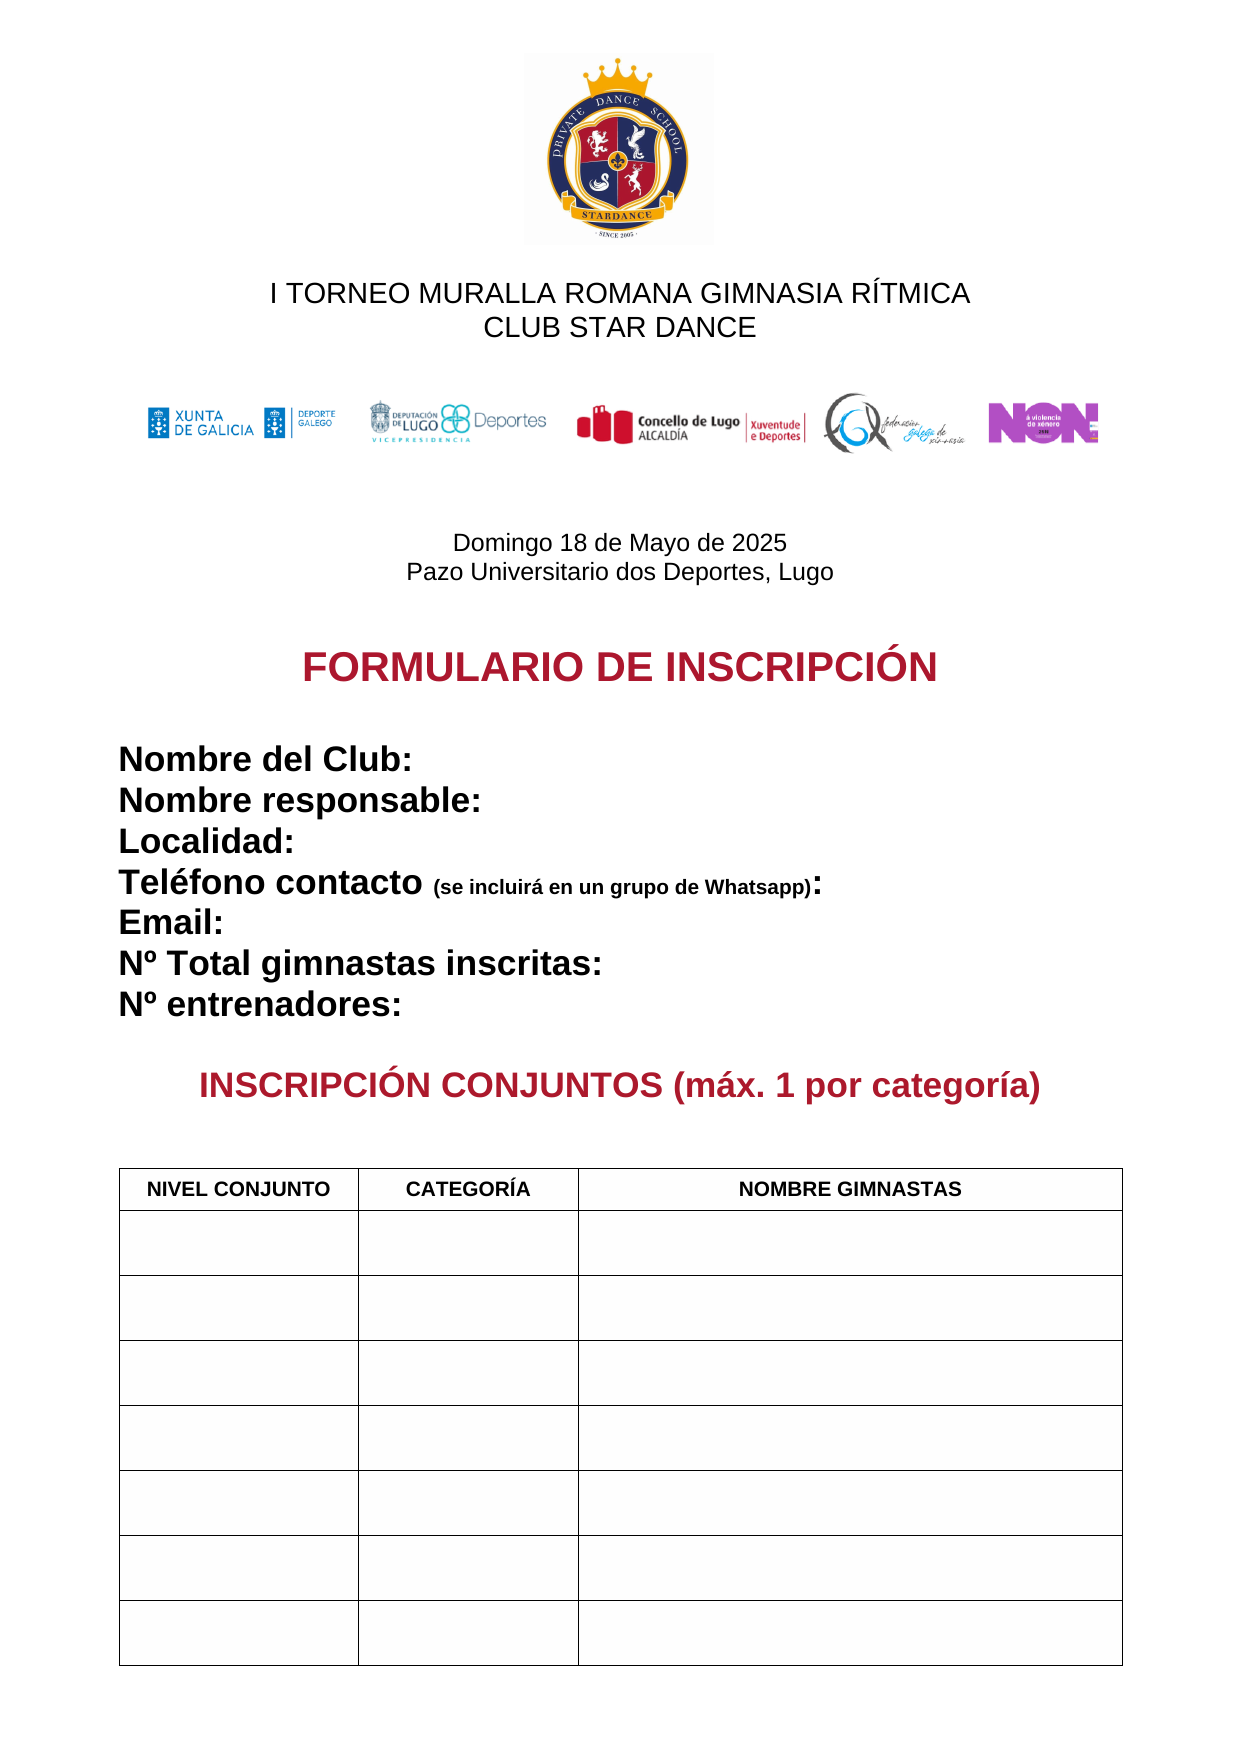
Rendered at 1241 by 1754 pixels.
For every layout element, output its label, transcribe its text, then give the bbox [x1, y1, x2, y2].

text FORMULARIO DE INSCRIPCIÓN [118, 643, 1122, 691]
text I TORNEO MURALLA ROMANA GIMNASIA RÍTMICA [118, 276, 1122, 310]
text INSCRIPCIÓN CONJUNTOS (máx. 1 por categoría) [118, 1064, 1122, 1105]
picture [523, 53, 715, 245]
text Nº entrenadores: [118, 983, 1122, 1024]
text Localidad: [118, 820, 1122, 861]
text Email: [118, 902, 1122, 942]
text CLUB STAR DANCE [118, 310, 1122, 343]
text Nombre responsable: [118, 779, 1122, 820]
text Teléfono contacto (se incluirá en un grupo de Whatsapp): [118, 861, 1122, 902]
text Domingo 18 de Mayo de 2025 [118, 528, 1122, 557]
text Pazo Universitario dos Deportes, Lugo [118, 557, 1122, 585]
text Nombre del Club: [118, 739, 1122, 779]
picture [117, 380, 1122, 472]
text Nº Total gimnastas inscritas: [118, 942, 1122, 983]
